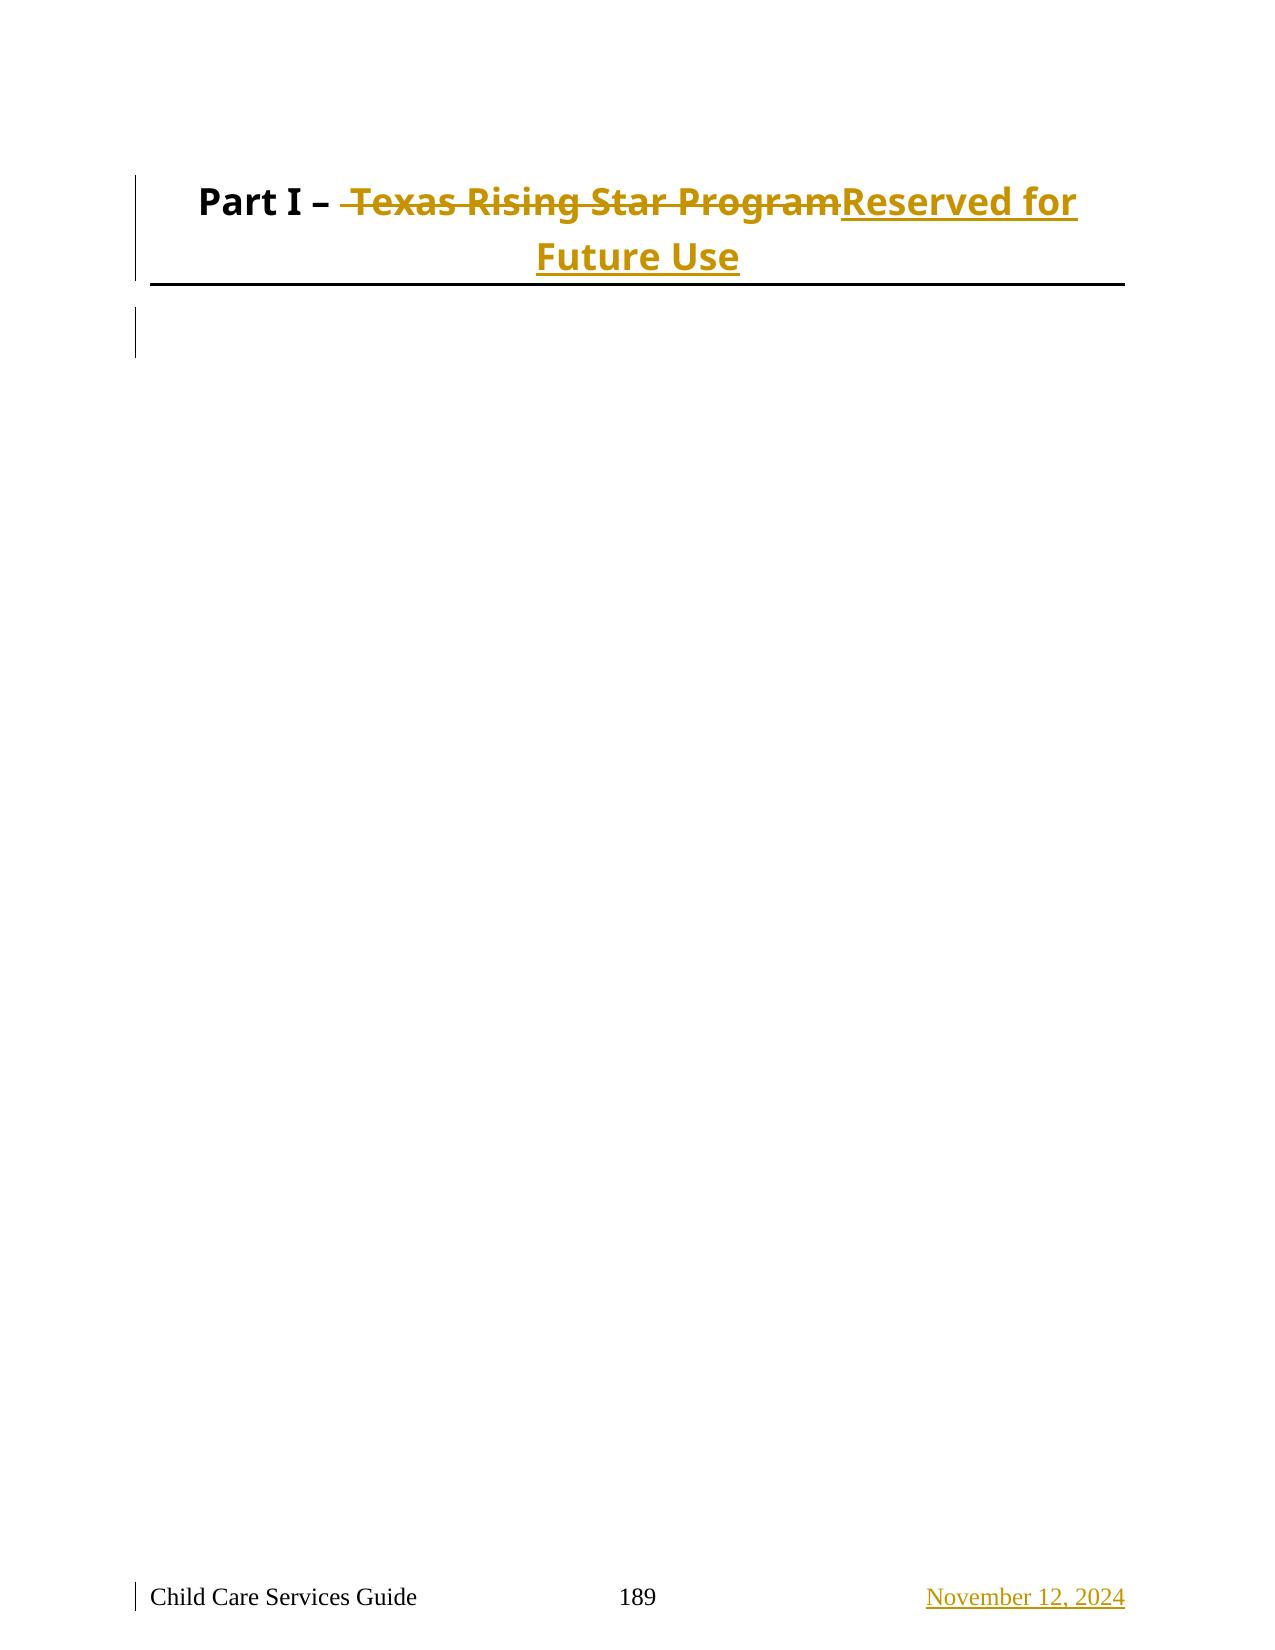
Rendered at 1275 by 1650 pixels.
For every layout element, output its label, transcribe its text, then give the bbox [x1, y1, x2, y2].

subtitle Part I – [150, 175, 1125, 283]
